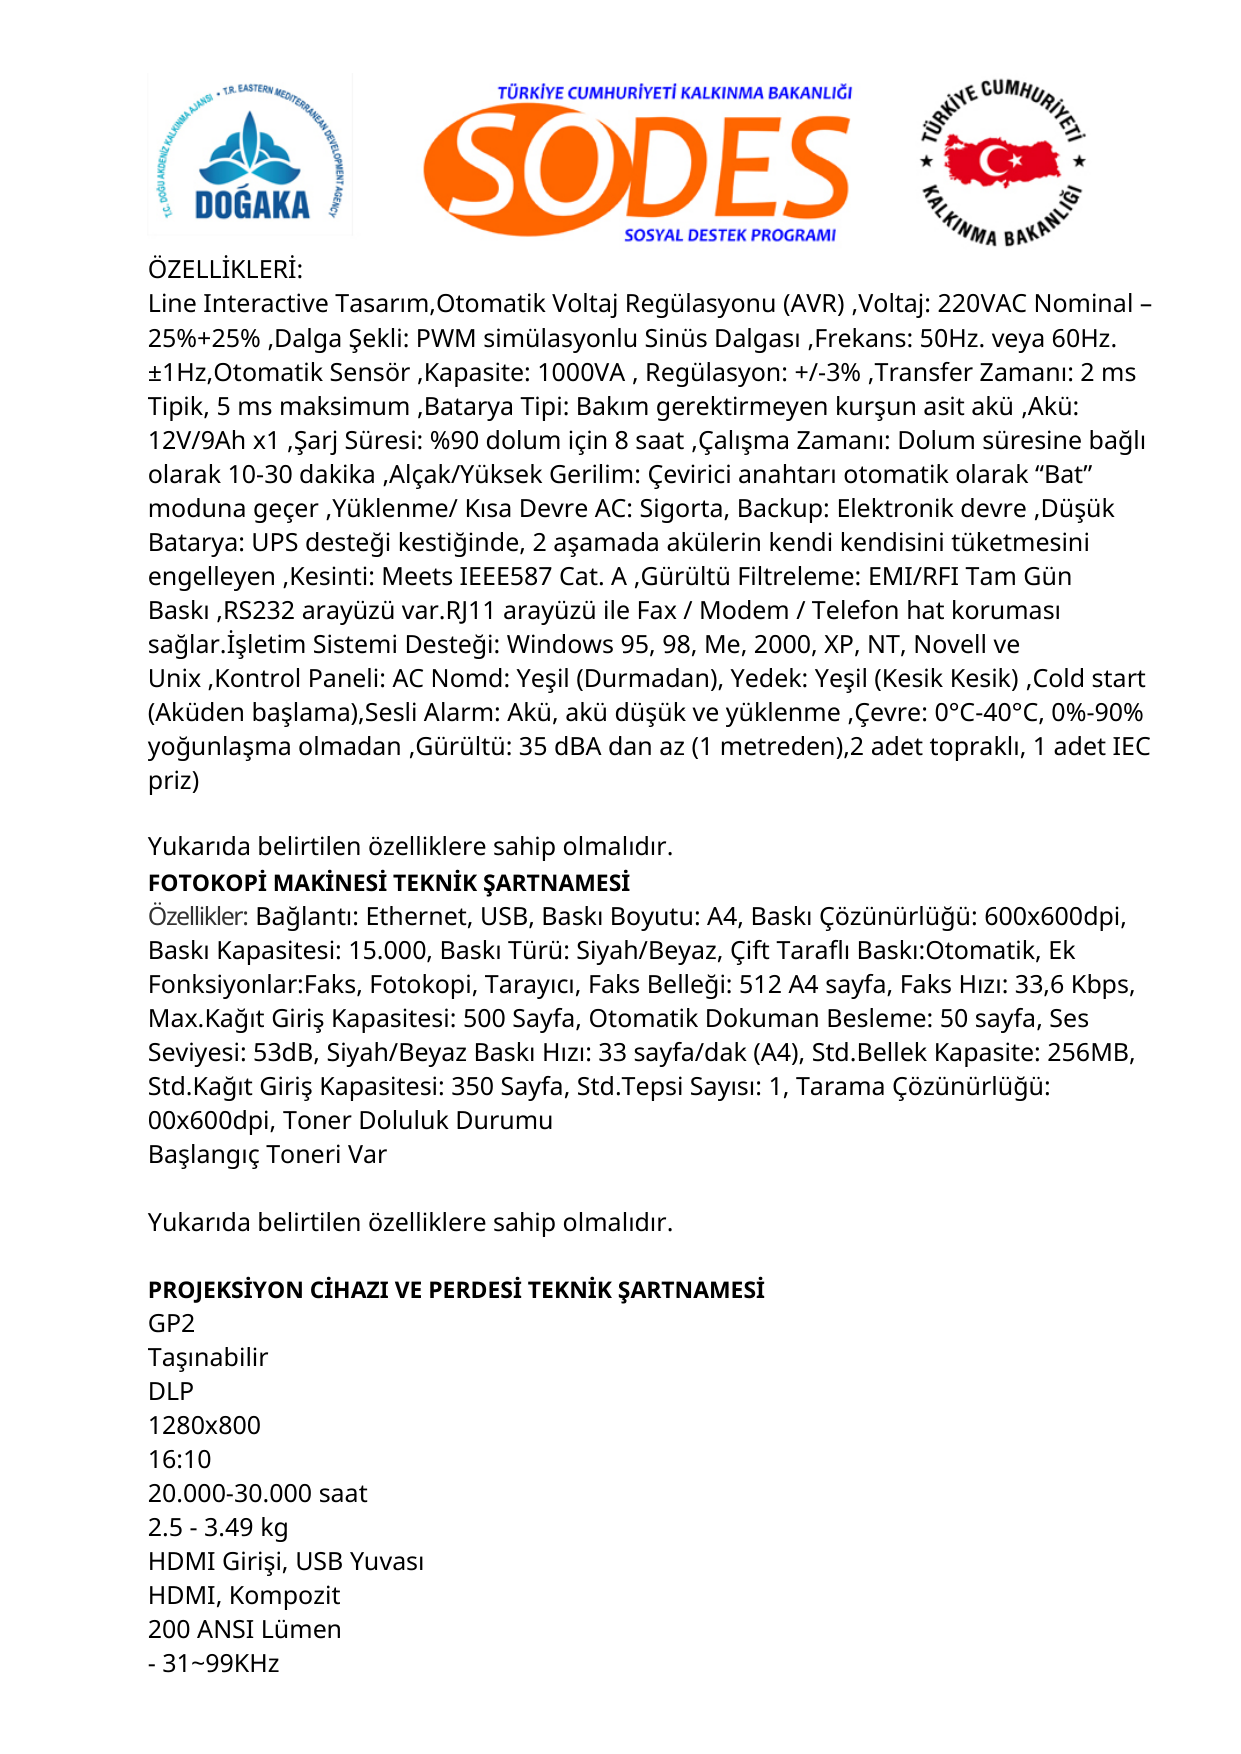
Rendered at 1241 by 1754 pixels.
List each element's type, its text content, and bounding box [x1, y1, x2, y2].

text Yukarıda belirtilen özelliklere sahip olmalıdır. [148, 1205, 1167, 1239]
text PROJEKSİYON CİHAZI VE PERDESİ TEKNİK ŞARTNAMESİ [148, 1270, 1167, 1305]
text ÖZELLİKLERİ: [148, 252, 1167, 286]
text Başlangıç Toneri Var [148, 1137, 1167, 1171]
text Line Interactive Tasarım,Otomatik Voltaj Regülasyonu (AVR) ,Voltaj: 220VAC Nominal –25%+25% ,Dalga Şekli: PWM simülasyonlu Sinüs Dalgası ,Frekans: 50Hz. veya 60Hz. ±1Hz,Otomatik Sensör ,Kapasite: 1000VA , Regülasyon: +/-3% ,Transfer Zamanı: 2 ms Tipik, 5 ms maksimum ,Batarya Tipi: Bakım gerektirmeyen kurşun asit akü ,Akü: 12V/9Ah x1 ,Şarj Süresi: %90 dolum için 8 saat ,Çalışma Zamanı: Dolum süresine bağlı olarak 10-30 dakika ,Alçak/Yüksek Gerilim: Çevirici anahtarı otomatik olarak “Bat” moduna geçer ,Yüklenme/ Kısa Devre AC: Sigorta, Backup: Elektronik devre ,Düşük Batarya: UPS desteği kestiğinde, 2 aşamada akülerin kendi kendisini tüketmesini engelleyen ,Kesinti: Meets IEEE587 Cat. A ,Gürültü Filtreleme: EMI/RFI Tam Gün Baskı ,RS232 arayüzü var.RJ11 arayüzü ile Fax / Modem / Telefon hat koruması sağlar.İşletim Sistemi Desteği: Windows 95, 98, Me, 2000, XP, NT, Novell ve Unix ,Kontrol Paneli: AC Nomd: Yeşil (Durmadan), Yedek: Yeşil (Kesik Kesik) ,Cold start (Aküden başlama),Sesli Alarm: Akü, akü düşük ve yüklenme ,Çevre: 0°C-40°C, 0%-90% yoğunlaşma olmadan ,Gürültü: 35 dBA dan az (1 metreden),2 adet topraklı, 1 adet IEC priz) [148, 286, 1167, 797]
picture [147, 73, 1093, 252]
text Özellikler: Bağlantı: Ethernet, USB, Baskı Boyutu: A4, Baskı Çözünürlüğü: 600x600dpi, Baskı Kapasitesi: 15.000, Baskı Türü: Siyah/Beyaz, Çift Taraflı Baskı:Otomatik, Ek Fonksiyonlar:Faks, Fotokopi, Tarayıcı, Faks Belleği: 512 A4 sayfa, Faks Hızı: 33,6 Kbps, Max.Kağıt Giriş Kapasitesi: 500 Sayfa, Otomatik Dokuman Besleme: 50 sayfa, Ses Seviyesi: 53dB, Siyah/Beyaz Baskı Hızı: 33 sayfa/dak (A4), Std.Bellek Kapasite: 256MB, Std.Kağıt Giriş Kapasitesi: 350 Sayfa, Std.Tepsi Sayısı: 1, Tarama Çözünürlüğü: 00x600dpi, Toner Doluluk Durumu [148, 898, 1167, 1137]
text FOTOKOPİ MAKİNESİ TEKNİK ŞARTNAMESİ [148, 862, 1167, 898]
text Yukarıda belirtilen özelliklere sahip olmalıdır. [148, 828, 1167, 862]
